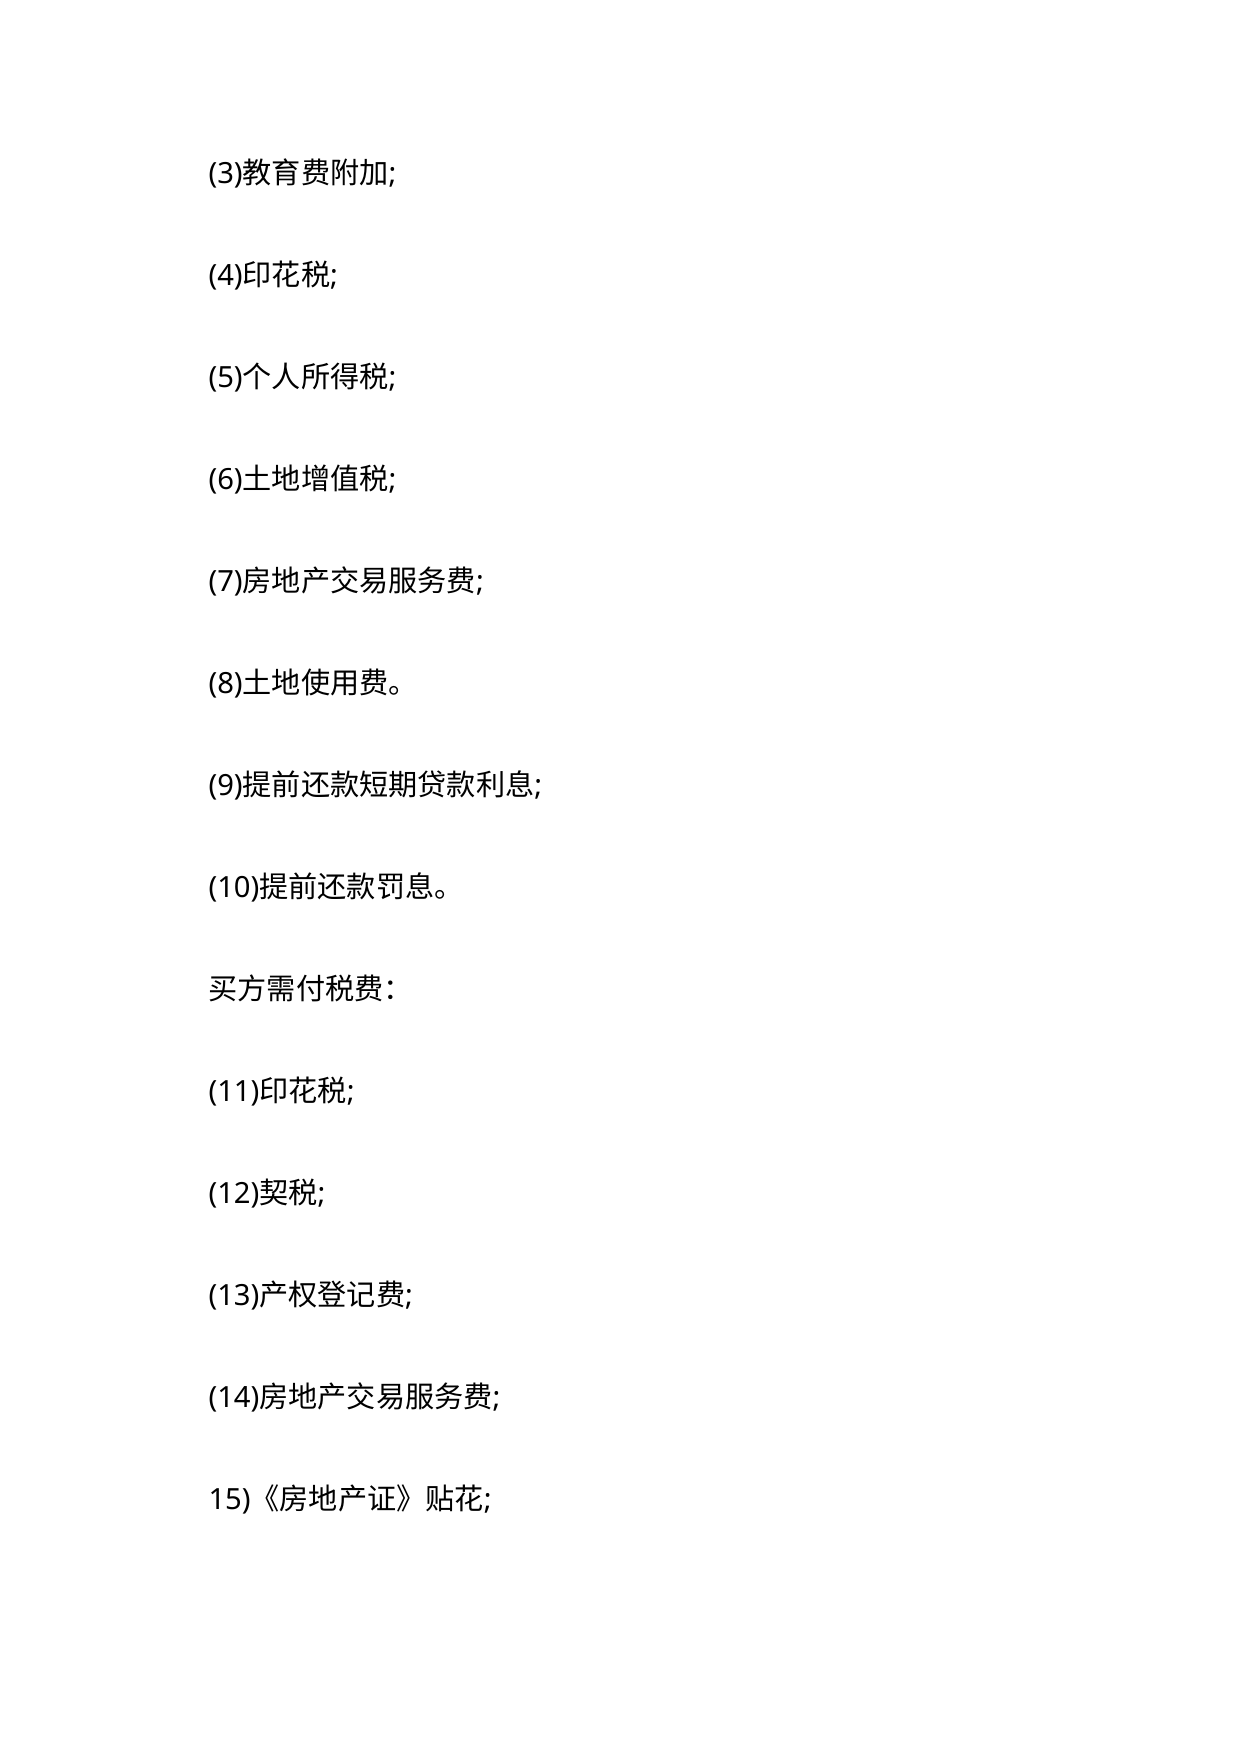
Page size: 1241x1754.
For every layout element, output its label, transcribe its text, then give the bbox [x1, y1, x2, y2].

text 15)《房地产证》贴花; [150, 1476, 1090, 1518]
text (5)个人所得税; [150, 354, 1090, 396]
text (7)房地产交易服务费; [150, 558, 1090, 600]
text (13)产权登记费; [150, 1272, 1090, 1314]
text (14)房地产交易服务费; [150, 1373, 1090, 1416]
text (6)土地增值税; [150, 456, 1090, 498]
text (3)教育费附加; [150, 150, 1090, 192]
text (8)土地使用费。 [150, 660, 1090, 702]
text (11)印花税; [150, 1068, 1090, 1110]
text (10)提前还款罚息。 [150, 864, 1090, 906]
text 买方需付税费： [150, 966, 1090, 1008]
text (12)契税; [150, 1169, 1090, 1212]
text (4)印花税; [150, 252, 1090, 294]
text (9)提前还款短期贷款利息; [150, 762, 1090, 804]
